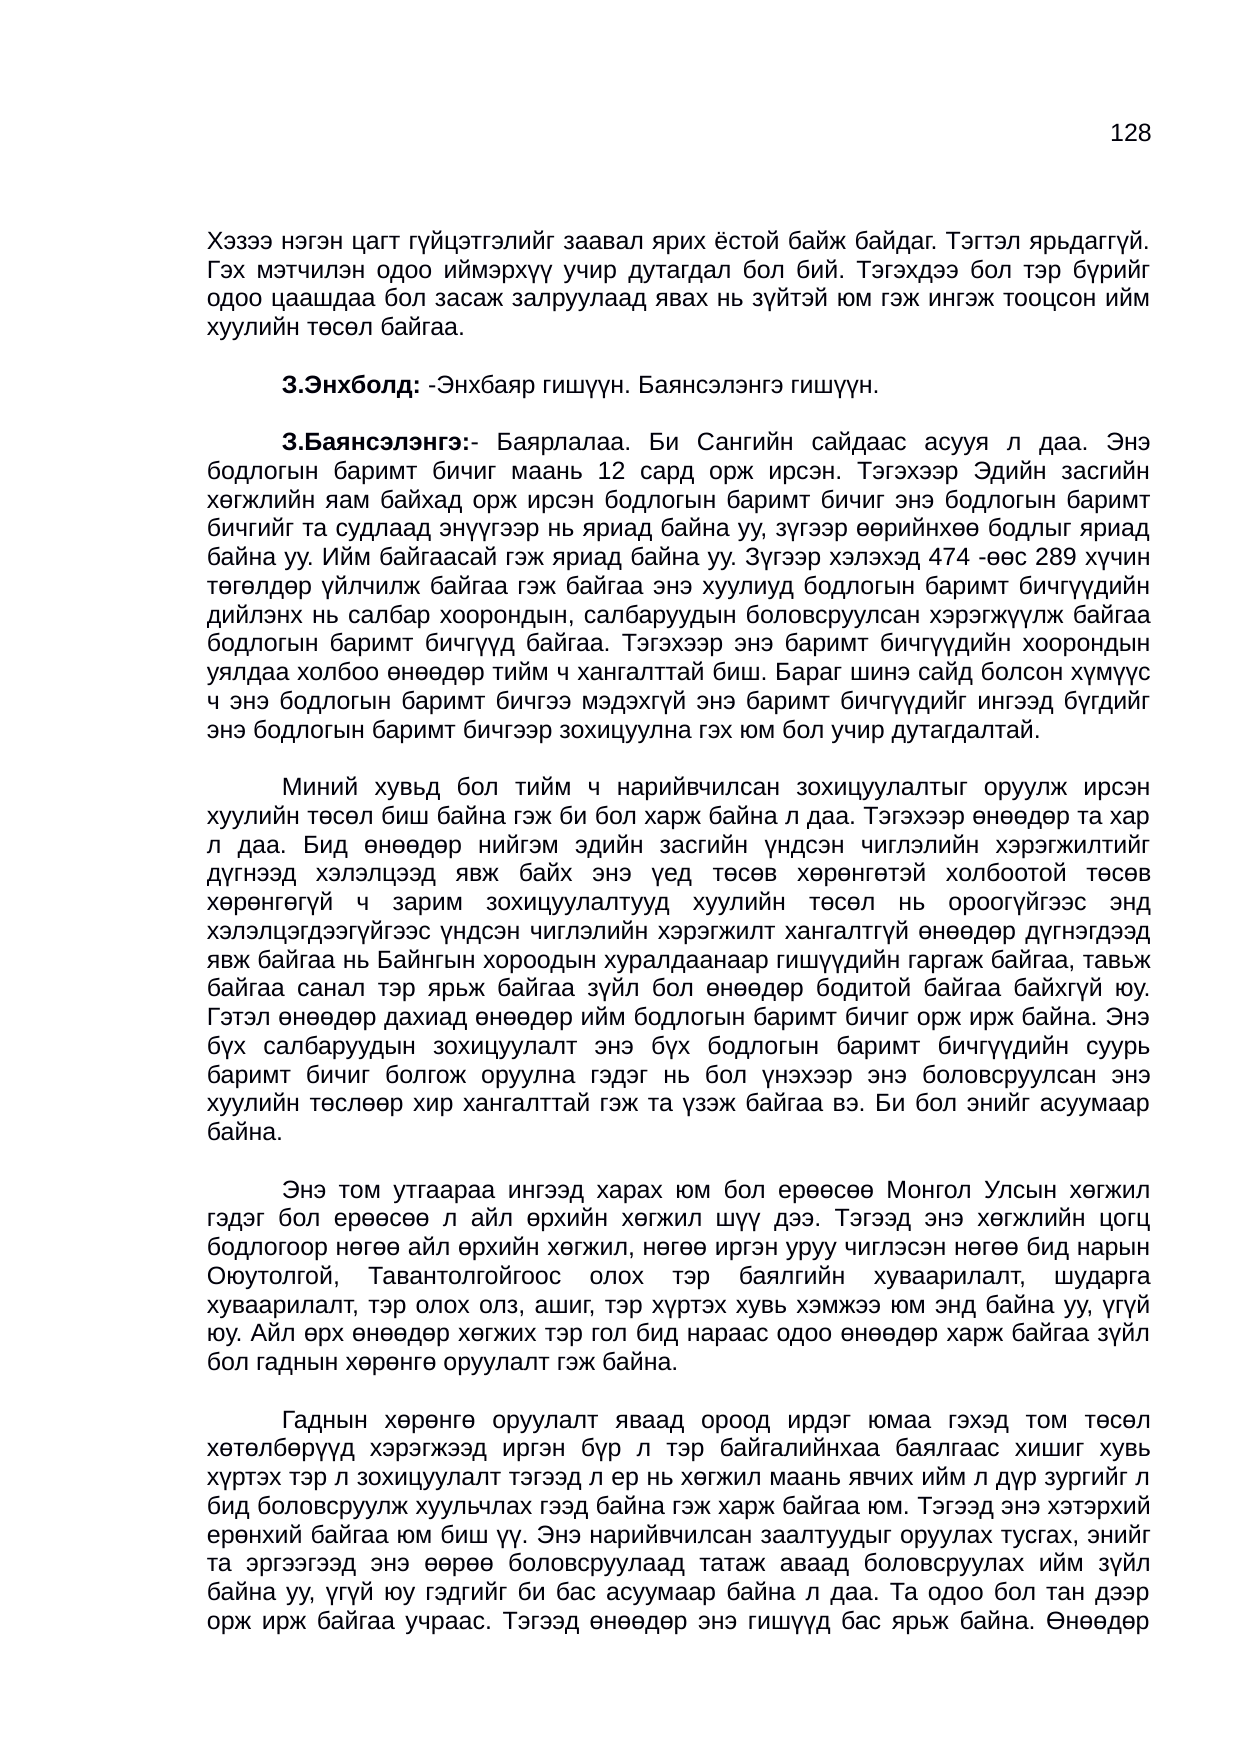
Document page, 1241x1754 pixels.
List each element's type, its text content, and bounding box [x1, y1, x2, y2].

text Энэ том утгаараа ингээд харах юм бол ерөөсөө Монгол Улсын хөгжил гэдэг бол ерөөсөө л айл өрхийн хөгжил шүү дээ. Тэгээд энэ хөгжлийн цогц бодлогоор нөгөө айл өрхийн хөгжил, нөгөө иргэн уруу чиглэсэн нөгөө бид нарын Оюутолгой, Тавантолгойгоос олох тэр баялгийн хуваарилалт, шударга хуваарилалт, тэр олох олз, ашиг, тэр хүртэх хувь хэмжээ юм энд байна уу, үгүй юу. Айл өрх өнөөдөр хөгжих тэр гол бид нараас одоо өнөөдөр харж байгаа зүйл бол гаднын хөрөнгө оруулалт гэж байна. [207, 1174, 1152, 1376]
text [207, 226, 1152, 341]
text З.Энхболд: -Энхбаяр гишүүн. Баянсэлэнгэ гишүүн. [207, 369, 1152, 398]
text З.Баянсэлэнгэ:- Баярлалаа. Би Сангийн сайдаас асууя л даа. Энэ бодлогын баримт бичиг маань 12 сард орж ирсэн. Тэгэхээр Эдийн засгийн хөгжлийн яам байхад орж ирсэн бодлогын баримт бичиг энэ бодлогын баримт бичгийг та судлаад энүүгээр нь яриад байна уу, зүгээр өөрийнхөө бодлыг яриад байна уу. Ийм байгаасай гэж яриад байна уу. Зүгээр хэлэхэд 474 -өөс 289 хүчин төгөлдөр үйлчилж байгаа гэж байгаа энэ хуулиуд бодлогын баримт бичгүүдийн дийлэнх нь салбар хоорондын, салбаруудын боловсруулсан хэрэгжүүлж байгаа бодлогын баримт бичгүүд байгаа. Тэгэхээр энэ баримт бичгүүдийн хоорондын уялдаа холбоо өнөөдөр тийм ч хангалттай биш. Бараг шинэ сайд болсон хүмүүс ч энэ бодлогын баримт бичгээ мэдэхгүй энэ баримт бичгүүдийг ингээд бүгдийг энэ бодлогын баримт бичгээр зохицуулна гэх юм бол учир дутагдалтай. [207, 427, 1152, 743]
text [207, 1404, 1152, 1634]
text Миний хувьд бол тийм ч нарийвчилсан зохицуулалтыг оруулж ирсэн хуулийн төсөл биш байна гэж би бол харж байна л даа. Тэгэхээр өнөөдөр та хар л даа. Бид өнөөдөр нийгэм эдийн засгийн үндсэн чиглэлийн хэрэгжилтийг дүгнээд хэлэлцээд явж байх энэ үед төсөв хөрөнгөтэй холбоотой төсөв хөрөнгөгүй ч зарим зохицуулалтууд хуулийн төсөл нь ороогүйгээс энд хэлэлцэгдээгүйгээс үндсэн чиглэлийн хэрэгжилт хангалтгүй өнөөдөр дүгнэгдээд явж байгаа нь Байнгын хороодын хуралдаанаар гишүүдийн гаргаж байгаа, тавьж байгаа санал тэр ярьж байгаа зүйл бол өнөөдөр бодитой байгаа байхгүй юу. Гэтэл өнөөдөр дахиад өнөөдөр ийм бодлогын баримт бичиг орж ирж байна. Энэ бүх салбаруудын зохицуулалт энэ бүх бодлогын баримт бичгүүдийн суурь баримт бичиг болгож оруулна гэдэг нь бол үнэхээр энэ боловсруулсан энэ хуулийн төслөөр хир хангалттай гэж та үзэж байгаа вэ. Би бол энийг асуумаар байна. [207, 772, 1152, 1146]
